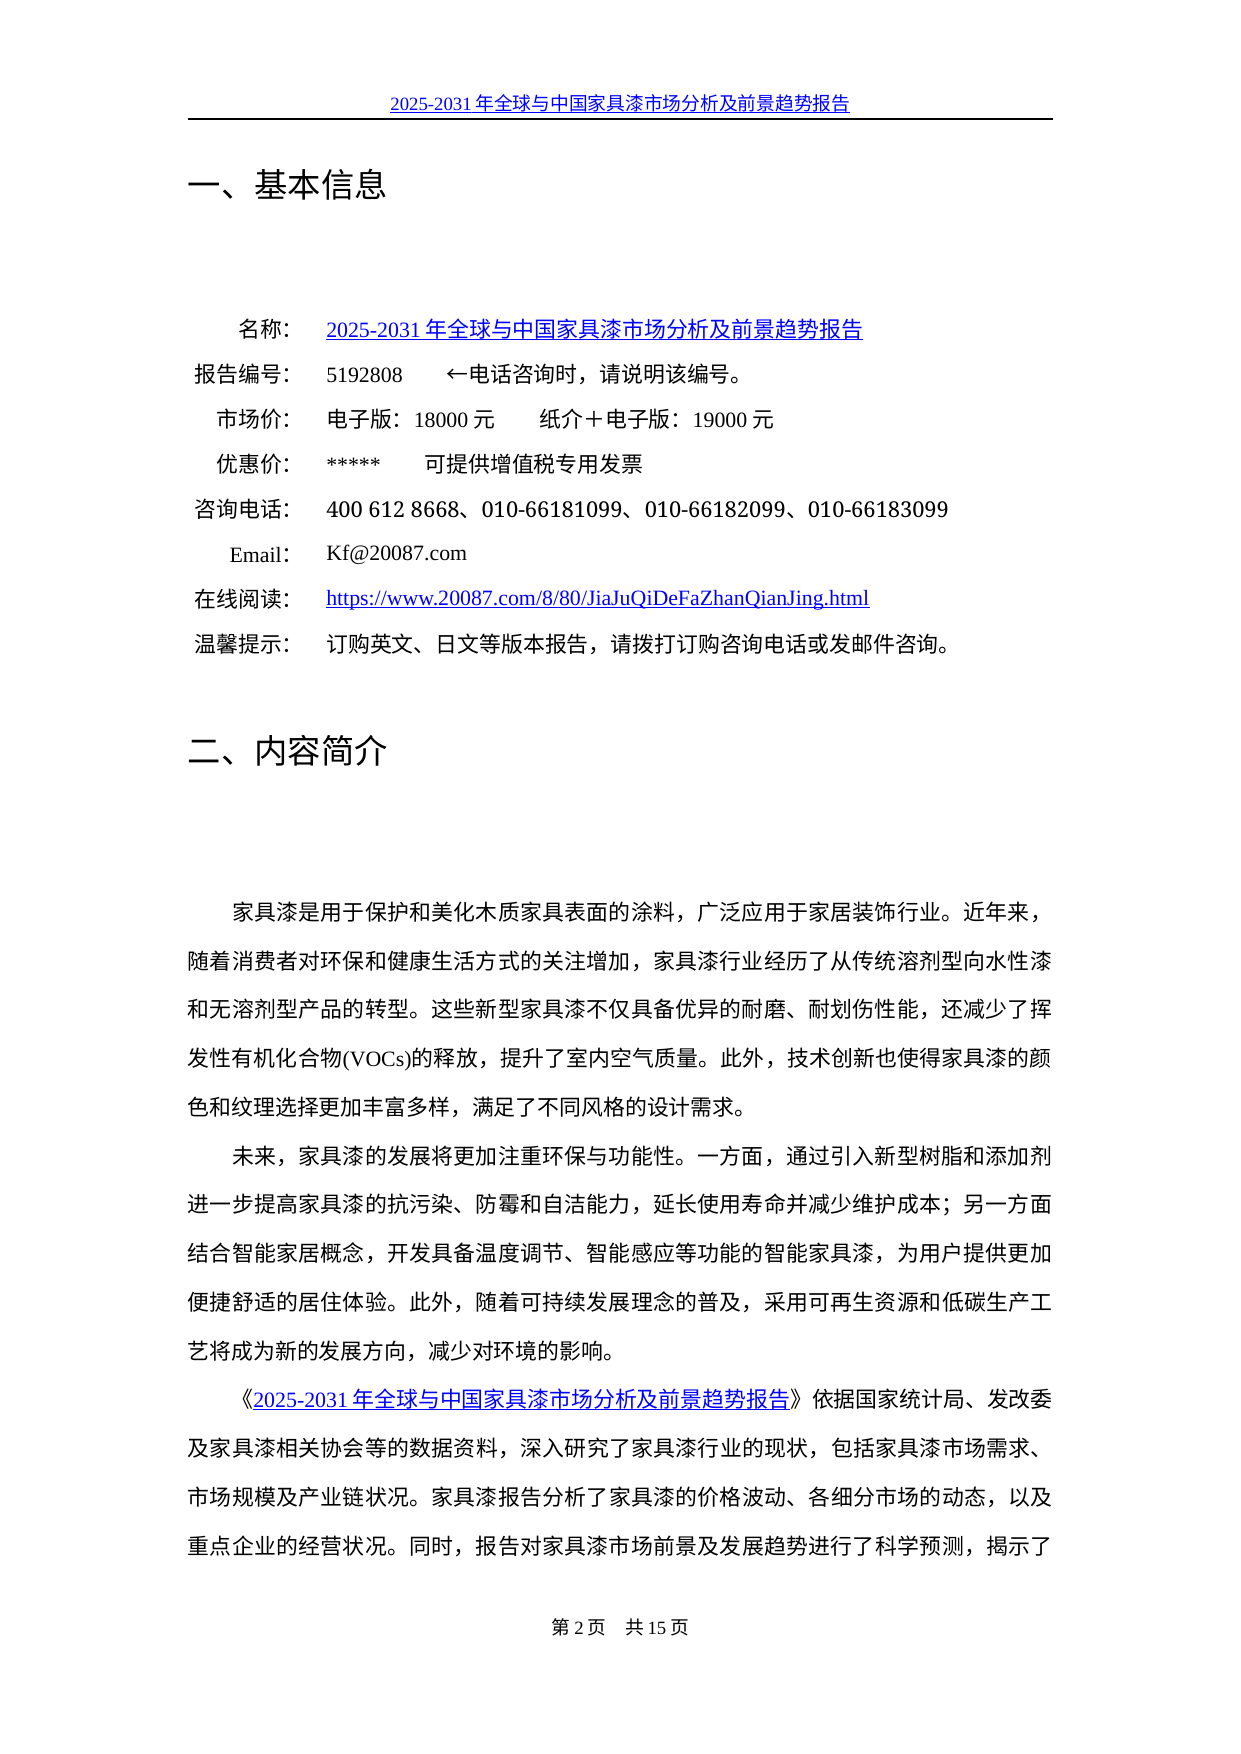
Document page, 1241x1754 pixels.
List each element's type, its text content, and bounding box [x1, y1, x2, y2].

table_cell 在线阅读： [167, 582, 315, 627]
title 二、内容简介 [187, 717, 1053, 782]
table_header 名称： [167, 312, 315, 357]
table_cell 电子版：18000 元 纸介＋电子版：19000 元 [315, 402, 1073, 447]
table_cell 5192808 ←电话咨询时，请说明该编号。 [315, 357, 1073, 402]
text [187, 894, 1053, 1561]
table_cell 400 612 8668、010-66181099、010-66182099、010-66183099 [315, 492, 1073, 537]
table_cell 温馨提示： [167, 627, 315, 672]
table_cell 报告编号： [167, 357, 315, 402]
table_cell Kf@20087.com [315, 537, 1073, 582]
table_cell 咨询电话： [167, 492, 315, 537]
table_cell 优惠价： [167, 447, 315, 492]
table_cell Email： [167, 537, 315, 582]
table_cell ***** 可提供增值税专用发票 [315, 447, 1073, 492]
table_header 2025-2031年全球与中国家具漆市场分析及前景趋势报告 [315, 312, 1073, 357]
title 一、基本信息 [187, 150, 1053, 215]
table_cell 市场价： [167, 402, 315, 447]
table_cell [315, 582, 1073, 627]
table_cell 订购英文、日文等版本报告，请拨打订购咨询电话或发邮件咨询。 [315, 627, 1073, 672]
